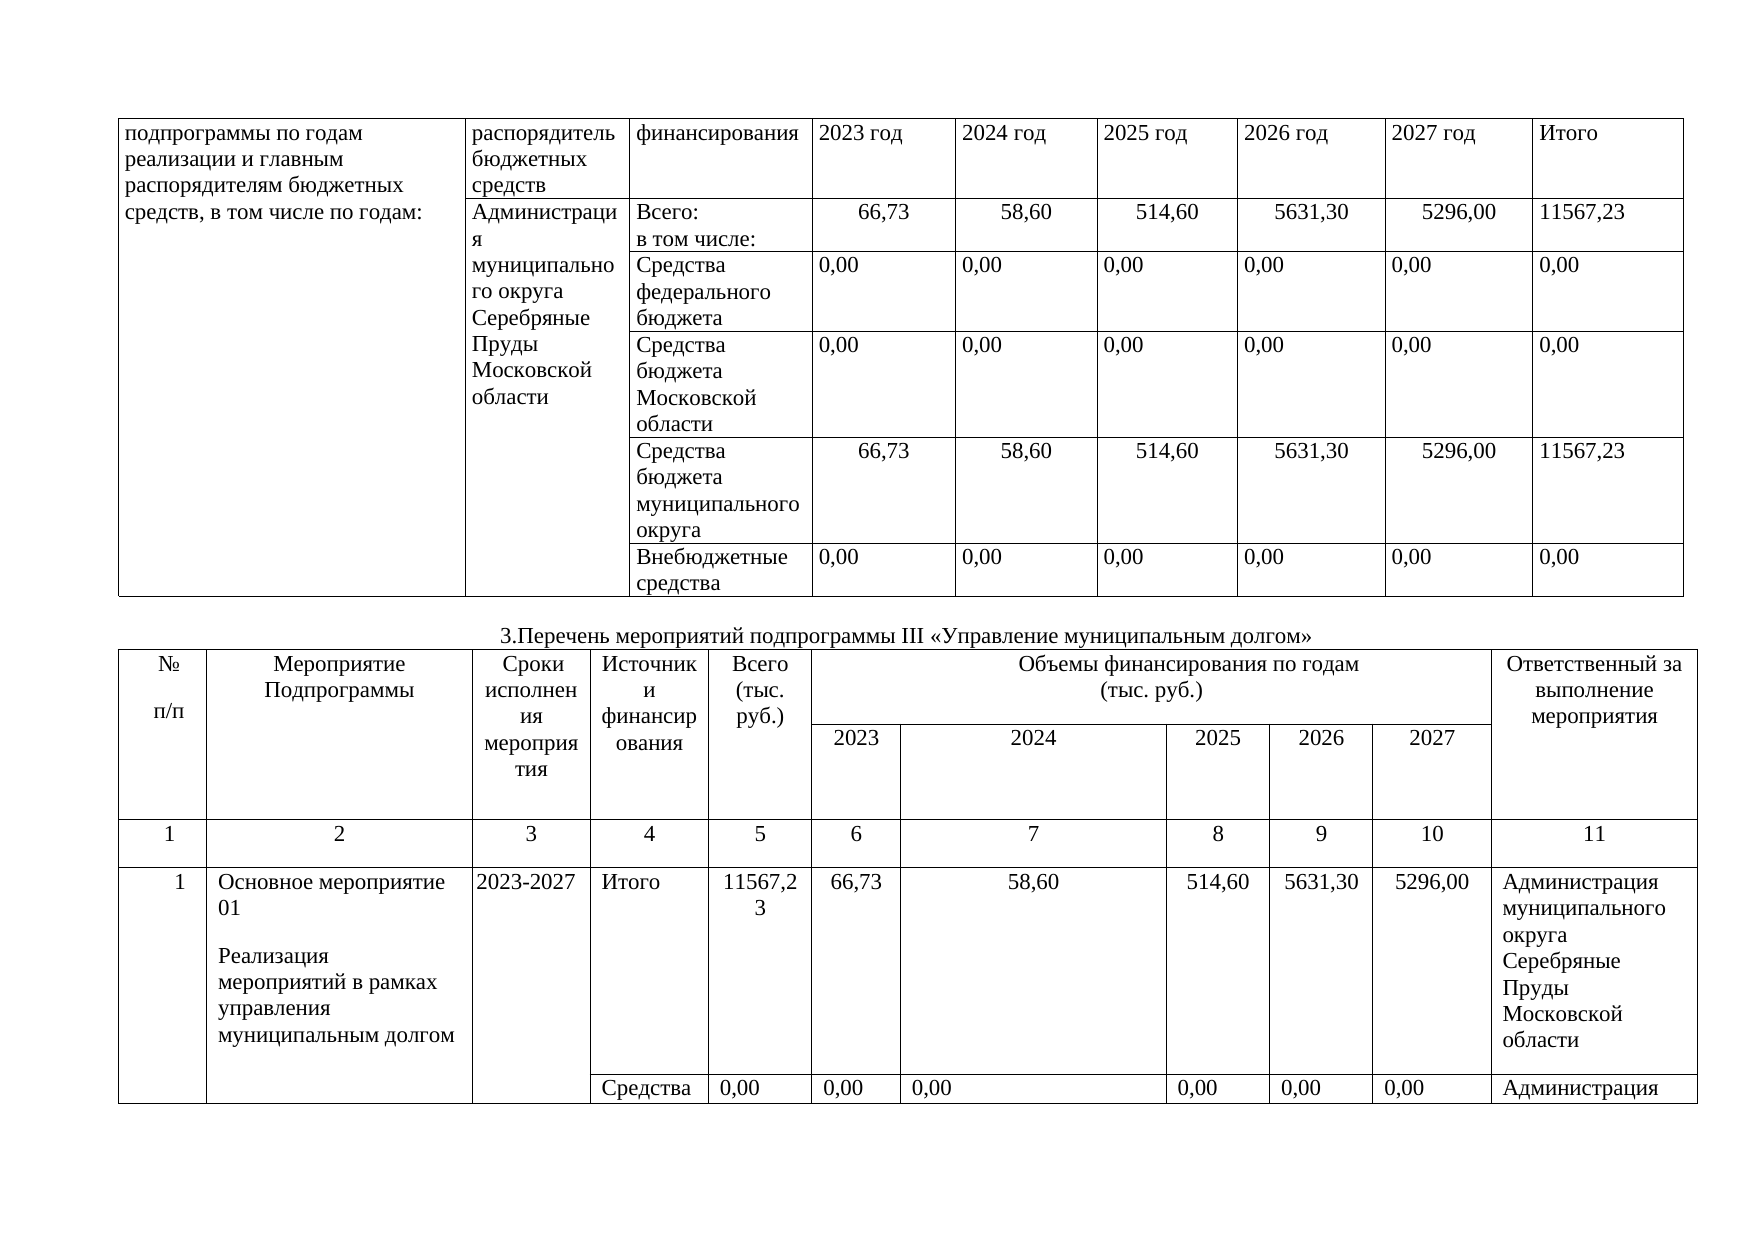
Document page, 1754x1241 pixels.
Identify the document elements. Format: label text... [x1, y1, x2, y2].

table_cell 2025 [1167, 725, 1269, 819]
table_cell 514,60 [1098, 199, 1237, 251]
table_cell 0,00 [956, 332, 1097, 436]
table_header Сроки исполнения мероприятия [473, 650, 590, 819]
table_cell 0,00 [813, 544, 955, 596]
table_cell 1 [119, 820, 206, 867]
table_cell 0,00 [813, 252, 955, 331]
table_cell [591, 1075, 708, 1103]
table_cell 0,00 [1238, 252, 1385, 331]
table_cell 2026 год [1238, 119, 1385, 198]
table_cell 514,60 [1098, 438, 1237, 542]
table_cell 0,00 [1533, 332, 1683, 436]
table_cell 4 [591, 820, 708, 867]
table_cell 2023-2027 [473, 868, 590, 1103]
table_cell 0,00 [1238, 544, 1385, 596]
table_cell 2027 год [1386, 119, 1532, 198]
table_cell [1492, 1075, 1697, 1103]
text 3.Перечень мероприятий подпрограммы III «Управление муниципальным долгом» [118, 622, 1695, 649]
table_cell 0,00 [1238, 332, 1385, 436]
table_cell 2023 [812, 725, 900, 819]
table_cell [466, 119, 629, 198]
table_header Источники финансирования [591, 650, 708, 819]
table_cell 0,00 [1386, 332, 1532, 436]
table_cell 2027 [1373, 725, 1491, 819]
table_cell 0,00 [1098, 252, 1237, 331]
table_cell 9 [1270, 820, 1372, 867]
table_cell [1492, 868, 1697, 1073]
table_cell 0,00 [812, 1075, 900, 1103]
table_cell 5631,30 [1270, 868, 1372, 1073]
table_cell Внебюджетные средства [630, 544, 812, 596]
table_cell 0,00 [1533, 252, 1683, 331]
table_cell 2 [207, 820, 472, 867]
table_header Ответственный за выполнение мероприятия [1492, 650, 1697, 819]
table_cell 10 [1373, 820, 1491, 867]
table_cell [119, 119, 465, 596]
table_cell Средства бюджета муниципального округа [630, 438, 812, 542]
table_cell 58,60 [901, 868, 1166, 1073]
table_cell Администрация муниципального округа Серебряные Пруды Московской области [466, 199, 629, 596]
table_cell 514,60 [1167, 868, 1269, 1073]
table_cell 66,73 [812, 868, 900, 1073]
table_cell 6 [812, 820, 900, 867]
table_cell 2023 год [813, 119, 955, 198]
table_cell 0,00 [956, 252, 1097, 331]
table_header № п/п [119, 650, 206, 819]
table_cell 2024 [901, 725, 1166, 819]
table_cell Основное мероприятие 01 Реализация мероприятий в рамках управления муниципальным долгом [207, 868, 472, 1103]
table_cell 8 [1167, 820, 1269, 867]
table_cell Средства федерального бюджета [630, 252, 812, 331]
table_cell Итого [1533, 119, 1683, 198]
table_header Объемы финансирования по годам (тыс. руб.) [812, 650, 1491, 723]
table_cell 58,60 [956, 438, 1097, 542]
table_cell 5631,30 [1238, 199, 1385, 251]
table_cell 0,00 [1386, 544, 1532, 596]
table_cell 5296,00 [1386, 199, 1532, 251]
table_cell 1 [119, 868, 206, 1103]
table_cell 7 [901, 820, 1166, 867]
table_cell 0,00 [1098, 544, 1237, 596]
table_cell 0,00 [1386, 252, 1532, 331]
table_cell 2025 год [1098, 119, 1237, 198]
table_cell Всего: в том числе: [630, 199, 812, 251]
table_cell 3 [473, 820, 590, 867]
table_cell 0,00 [1167, 1075, 1269, 1103]
table_cell Итого [591, 868, 708, 1073]
table_cell 0,00 [1098, 332, 1237, 436]
table_cell Средства бюджета Московской области [630, 332, 812, 436]
table_cell 11 [1492, 820, 1697, 867]
table_cell 0,00 [813, 332, 955, 436]
table_cell 0,00 [901, 1075, 1166, 1103]
table_cell 5631,30 [1238, 438, 1385, 542]
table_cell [630, 119, 812, 198]
table_cell 5 [709, 820, 811, 867]
table_cell 11567,23 [1533, 199, 1683, 251]
table_cell 5296,00 [1373, 868, 1491, 1073]
table_cell 0,00 [1270, 1075, 1372, 1103]
table_cell 58,60 [956, 199, 1097, 251]
table_cell 66,73 [813, 199, 955, 251]
table_cell 2026 [1270, 725, 1372, 819]
table_cell 0,00 [709, 1075, 811, 1103]
table_cell 11567,23 [709, 868, 811, 1073]
table_cell 0,00 [1533, 544, 1683, 596]
table_cell 2024 год [956, 119, 1097, 198]
table_header Мероприятие Подпрограммы [207, 650, 472, 819]
table_cell 11567,23 [1533, 438, 1683, 542]
table_header Всего (тыс. руб.) [709, 650, 811, 819]
table_cell 5296,00 [1386, 438, 1532, 542]
table_cell 66,73 [813, 438, 955, 542]
table_cell 0,00 [956, 544, 1097, 596]
table_cell 0,00 [1373, 1075, 1491, 1103]
